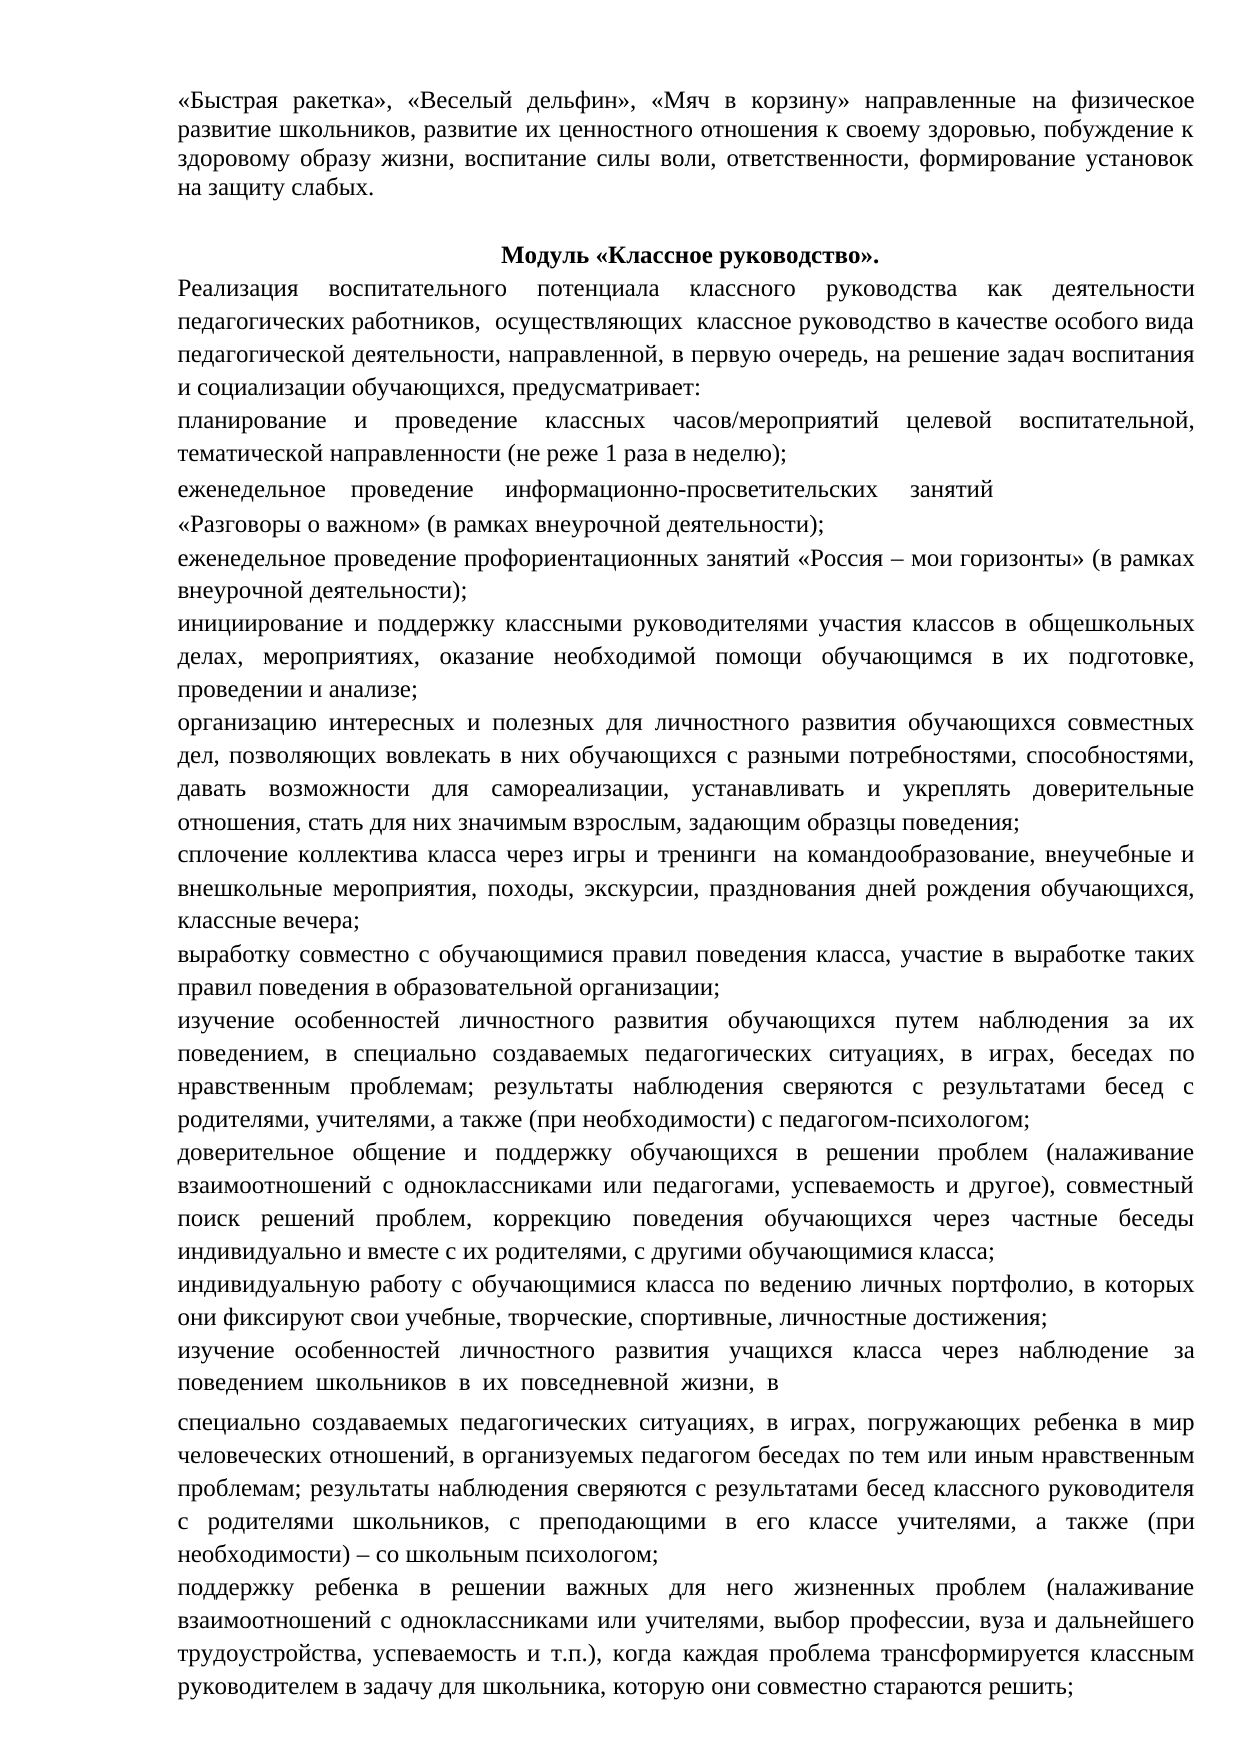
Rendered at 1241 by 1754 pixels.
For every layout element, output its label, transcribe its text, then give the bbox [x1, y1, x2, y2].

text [177, 85, 1195, 200]
list индивидуальную работу с обучающимися класса по ведению личных портфолио, в которых они фиксируют свои учебные, творческие, спортивные, личностные достижения; [177, 1269, 1195, 1331]
list изучение особенностей личностного развития учащихся класса через наблюдение за поведением школьников в их повседневной жизни, в [177, 1335, 1195, 1396]
list еженедельное проведение информационно-просветительских занятий [177, 471, 1195, 504]
text Реализация воспитательного потенциала классного руководства как деятельности педагогических работников, осуществляющих классное руководство в качестве особого вида педагогической деятельности, направленной, в первую очередь, на решение задач воспитания и социализации обучающихся, предусматривает: [177, 273, 1195, 401]
list поддержку ребенка в решении важных для него жизненных проблем (налаживание взаимоотношений с одноклассниками или учителями, выбор профессии, вуза и дальнейшего трудоустройства, успеваемость и т.п.), когда каждая проблема трансформируется классным руководителем в задачу для школьника, которую они совместно стараются решить; [177, 1572, 1195, 1700]
list выработку совместно с обучающимися правил поведения класса, участие в выработке таких правил поведения в образовательной организации; [177, 939, 1195, 1000]
list сплочение коллектива класса через игры и тренинги на командообразование, внеучебные и внешкольные мероприятия, походы, экскурсии, празднования дней рождения обучающихся, классные вечера; [177, 839, 1195, 934]
list организацию интересных и полезных для личностного развития обучающихся совместных дел, позволяющих вовлекать в них обучающихся с разными потребностями, способностями, давать возможности для самореализации, устанавливать и укреплять доверительные отношения, стать для них значимым взрослым, задающим образцы поведения; [177, 707, 1195, 835]
list доверительное общение и поддержку обучающихся в решении проблем (налаживание взаимоотношений с одноклассниками или педагогами, успеваемость и другое), совместный поиск решений проблем, коррекцию поведения обучающихся через частные беседы индивидуально и вместе с их родителями, с другими обучающимися класса; [177, 1137, 1195, 1264]
list инициирование и поддержку классными руководителями участия классов в общешкольных делах, мероприятиях, оказание необходимой помощи обучающимся в их подготовке, проведении и анализе; [177, 608, 1195, 703]
text «Разговоры о важном» (в рамках внеурочной деятельности); [177, 509, 1195, 538]
subtitle Модуль «Классное руководство». [177, 240, 1195, 269]
list планирование и проведение классных часов/мероприятий целевой воспитательной, тематической направленности (не реже 1 раза в неделю); [177, 405, 1195, 467]
text специально создаваемых педагогических ситуациях, в играх, погружающих ребенка в мир человеческих отношений, в организуемых педагогом беседах по тем или иным нравственным проблемам; результаты наблюдения сверяются с результатами бесед классного руководителя с родителями школьников, с преподающими в его классе учителями, а также (при необходимости) – со школьным психологом; [177, 1407, 1195, 1568]
list изучение особенностей личностного развития обучающихся путем наблюдения за их поведением, в специально создаваемых педагогических ситуациях, в играх, беседах по нравственным проблемам; результаты наблюдения сверяются с результатами бесед с родителями, учителями, а также (при необходимости) с педагогом-психологом; [177, 1005, 1195, 1132]
list еженедельное проведение профориентационных занятий «Россия – мои горизонты» (в рамках внеурочной деятельности); [177, 543, 1195, 604]
